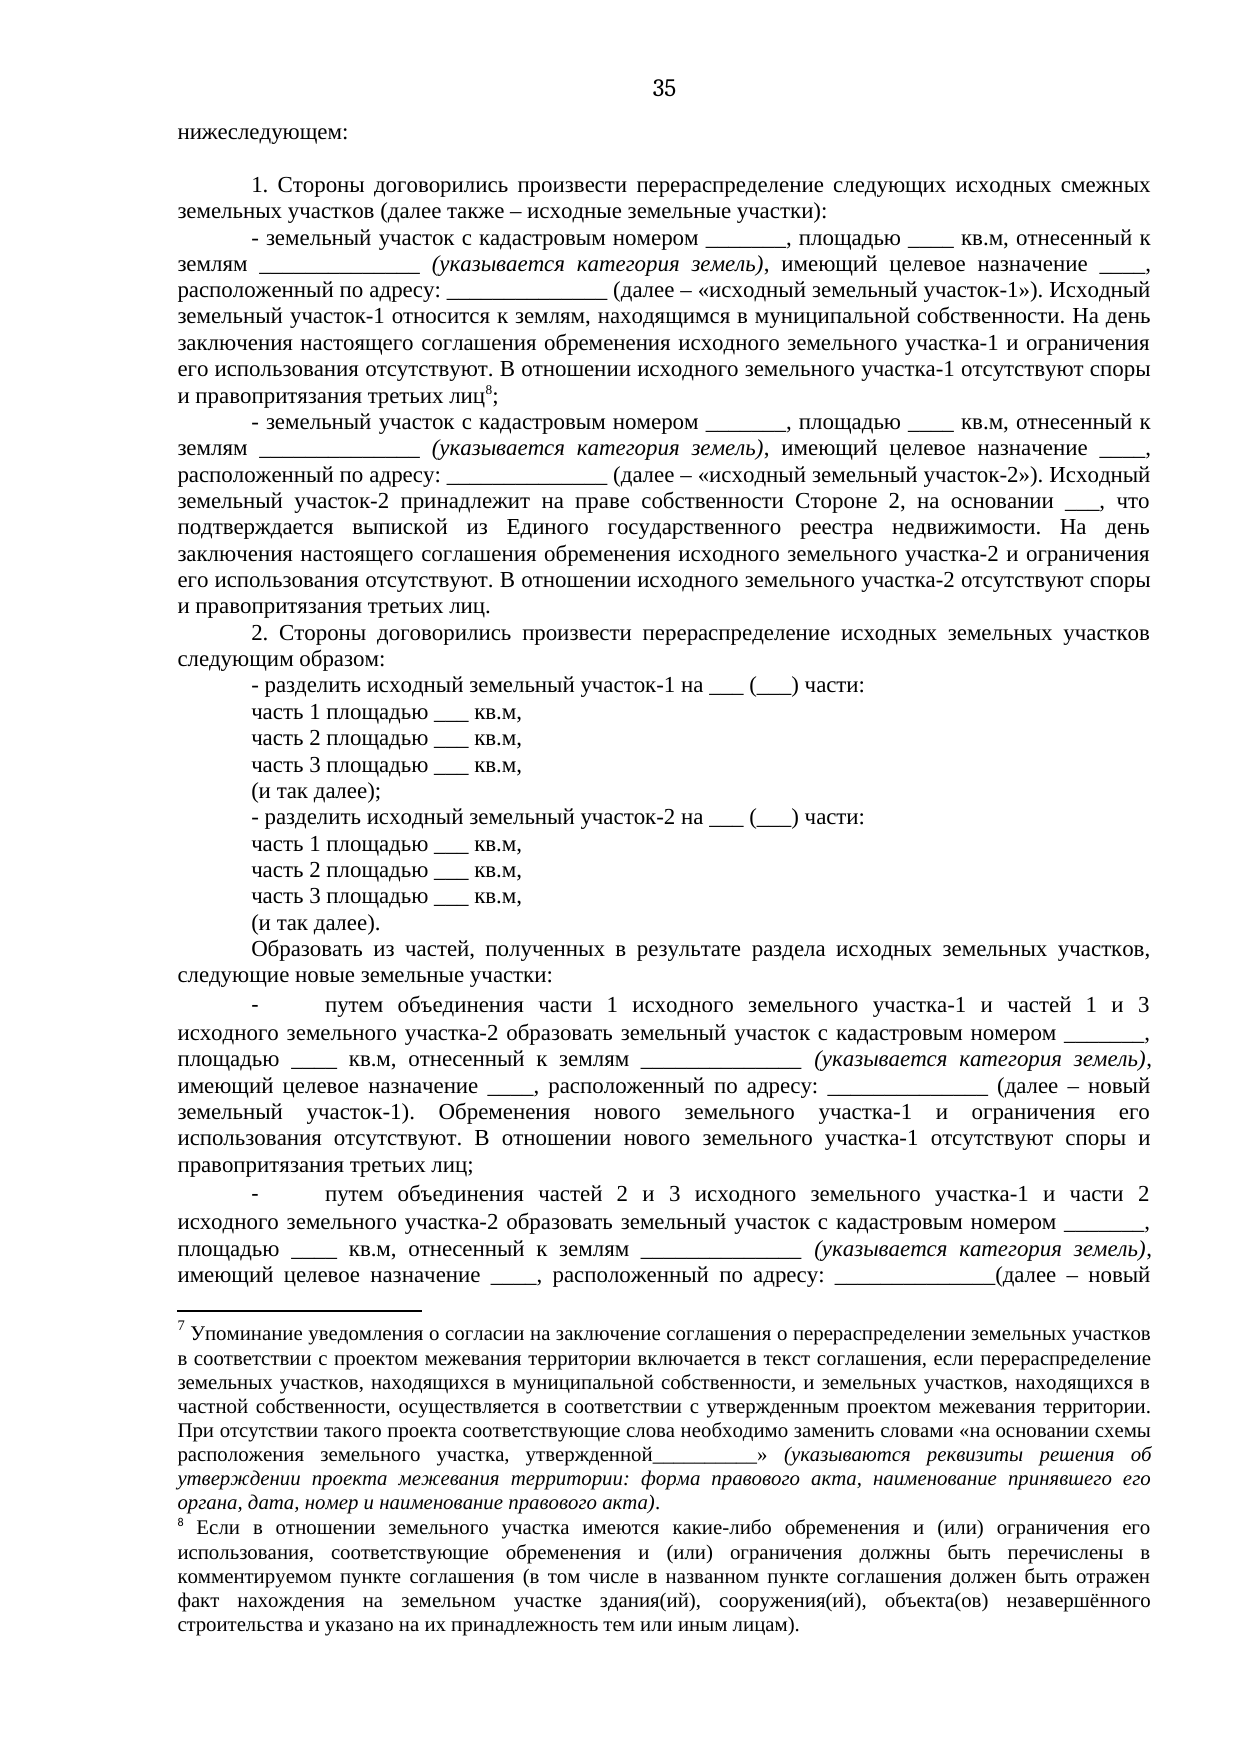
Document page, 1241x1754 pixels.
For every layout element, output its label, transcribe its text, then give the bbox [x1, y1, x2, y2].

text часть 2 площадью ___ кв.м, [177, 724, 1152, 751]
text 1. Стороны договорились произвести перераспределение следующих исходных смежных земельных участков (далее также – исходные земельные участки): [177, 171, 1152, 223]
text - земельный участок с кадастровым номером _______, площадью ____ кв.м, отнесенный к землям ______________ (указывается категория земель), имеющий целевое назначение ____, расположенный по адресу: ______________ (далее – «исходный земельный участок-1»). Исходный земельный участок-1 относится к землям, находящимся в муниципальной собственности. На день заключения настоящего соглашения обременения исходного земельного участка-1 и ограничения его использования отсутствуют. В отношении исходного земельного участка-1 отсутствуют споры и правопритязания третьих лиц; [177, 223, 1152, 408]
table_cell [166, 118, 1140, 144]
text (и так далее); [177, 777, 1152, 803]
text часть 1 площадью ___ кв.м, [177, 830, 1152, 856]
text часть 3 площадью ___ кв.м, [177, 751, 1152, 777]
text Образовать из частей, полученных в результате раздела исходных земельных участков, следующие новые земельные участки: [177, 935, 1152, 988]
text (и так далее). [177, 909, 1152, 935]
text часть 3 площадью ___ кв.м, [177, 882, 1152, 909]
text - земельный участок с кадастровым номером _______, площадью ____ кв.м, отнесенный к землям ______________ (указывается категория земель), имеющий целевое назначение ____, расположенный по адресу: ______________ (далее – «исходный земельный участок-2»). Исходный земельный участок-2 принадлежит на праве собственности Стороне 2, на основании ___, что подтверждается выпиской из Единого государственного реестра недвижимости. На день заключения настоящего соглашения обременения исходного земельного участка-2 и ограничения его использования отсутствуют. В отношении исходного земельного участка-2 отсутствуют споры и правопритязания третьих лиц. [177, 408, 1152, 619]
text 2. Стороны договорились произвести перераспределение исходных земельных участков следующим образом: [177, 619, 1152, 672]
text часть 2 площадью ___ кв.м, [177, 856, 1152, 882]
text - разделить исходный земельный участок-1 на ___ (___) части: [177, 672, 1152, 698]
text - разделить исходный земельный участок-2 на ___ (___) части: [177, 803, 1152, 830]
list путем объединения части 1 исходного земельного участка-1 и частей 1 и 3 исходного земельного участка-2 образовать земельный участок с кадастровым номером _______, площадью ____ кв.м, отнесенный к землям ______________ (указывается категория земель), имеющий целевое назначение ____, расположенный по адресу: ______________ (далее – новый земельный участок-1). Обременения нового земельного участка-1 и ограничения его использования отсутствуют. В отношении нового земельного участка-1 отсутствуют споры и правопритязания третьих лиц; [177, 988, 1152, 1177]
text часть 1 площадью ___ кв.м, [177, 698, 1152, 724]
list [177, 1177, 1152, 1287]
